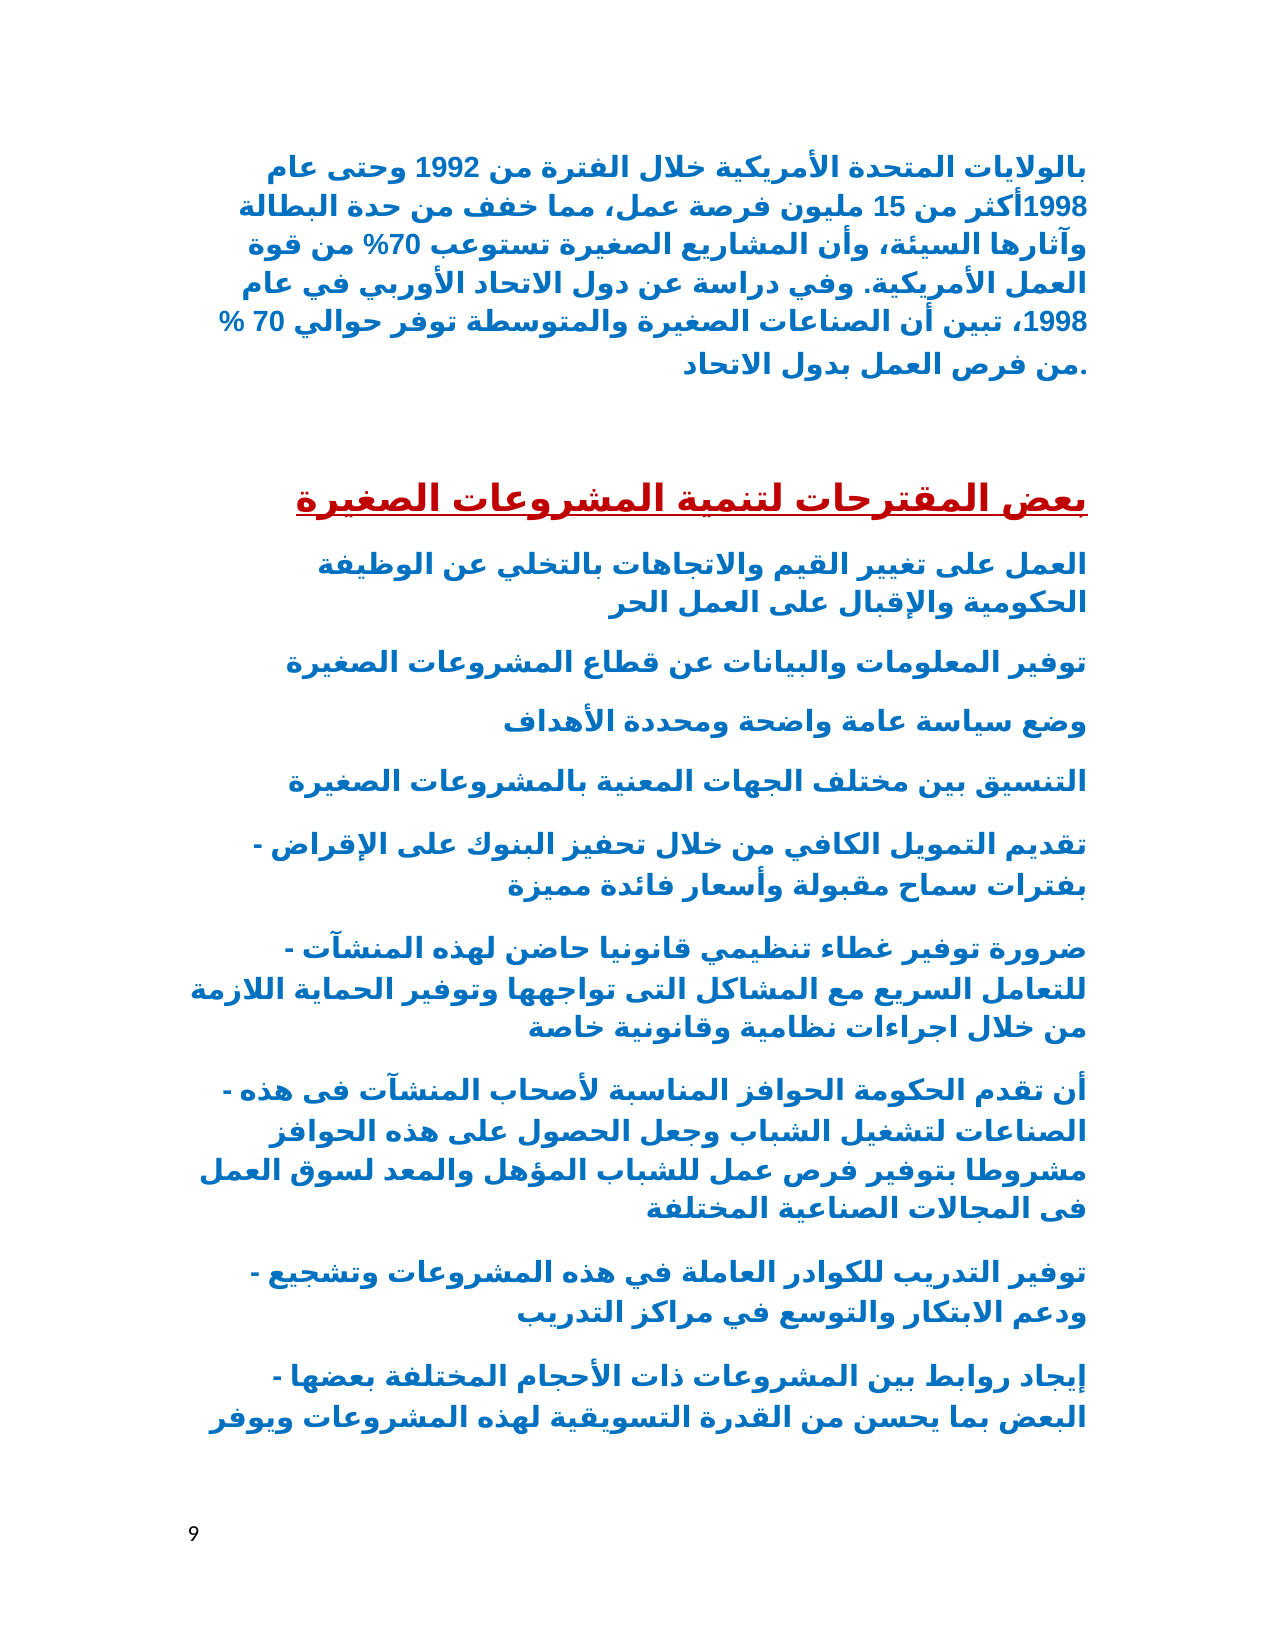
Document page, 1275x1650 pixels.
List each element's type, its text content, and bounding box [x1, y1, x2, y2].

text وضع سياسة عامة واضحة ومحددة الأهداف [187, 704, 1087, 738]
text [187, 1355, 1087, 1433]
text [187, 150, 1087, 383]
text توفير المعلومات والبيانات عن قطاع المشروعات الصغيرة [187, 645, 1087, 678]
text - ضرورة توفير غطاء تنظيمي قانونيا حاضن لهذه المنشآت للتعامل السريع مع المشاكل التى تواجهها وتوفير الحماية اللازمة من خلال اجراءات نظامية وقانونية خاصة [187, 927, 1087, 1044]
text بعض المقترحات لتنمية المشروعات الصغيرة [187, 477, 1087, 520]
text التنسيق بين مختلف الجهات المعنية بالمشروعات الصغيرة [187, 764, 1087, 797]
text - أن تقدم الحكومة الحوافز المناسبة لأصحاب المنشآت فى هذه الصناعات لتشغيل الشباب وجعل الحصول على هذه الحوافز مشروطا بتوفير فرص عمل للشباب المؤهل والمعد لسوق العمل فى المجالات الصناعية المختلفة [187, 1070, 1087, 1225]
text العمل على تغيير القيم والاتجاهات بالتخلي عن الوظيفة الحكومية والإقبال على العمل الحر [187, 547, 1087, 619]
text - تقديم التمويل الكافي من خلال تحفيز البنوك على الإقراض بفترات سماح مقبولة وأسعار فائدة مميزة [187, 823, 1087, 901]
text - توفير التدريب للكوادر العاملة في هذه المشروعات وتشجيع ودعم الابتكار والتوسع في مراكز التدريب [187, 1251, 1087, 1329]
